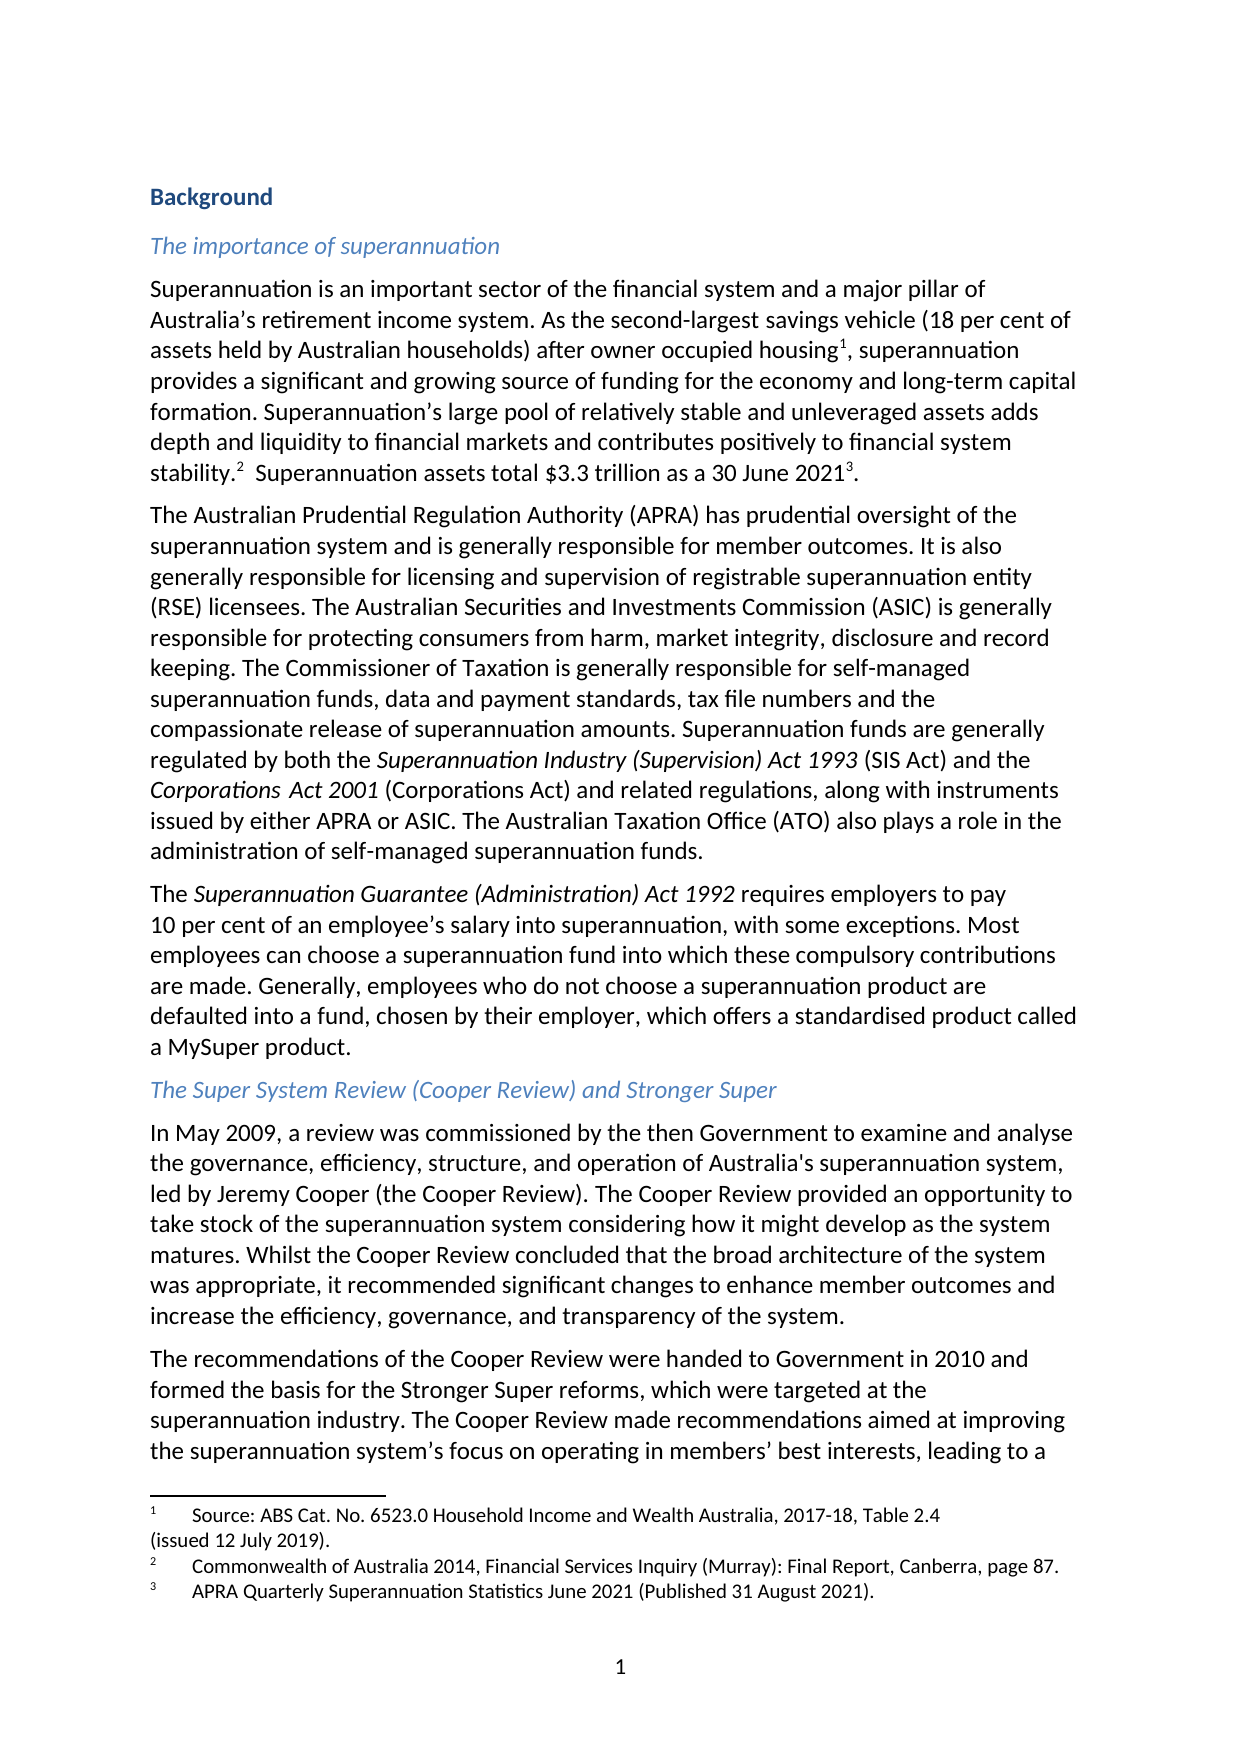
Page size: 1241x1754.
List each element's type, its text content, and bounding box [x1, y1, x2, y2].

text The Super System Review (Cooper Review) and Stronger Super [150, 1074, 1090, 1104]
text The Superannuation Guarantee (Administration) Act 1992 requires employers to pay 10 per cent of an employee’s salary into superannuation, with some exceptions. Most employees can choose a superannuation fund into which these compulsory contributions are made. Generally, employees who do not choose a superannuation product are defaulted into a fund, chosen by their employer, which offers a standardised product called a MySuper product. [150, 878, 1090, 1062]
text In May 2009, a review was commissioned by the then Government to examine and analyse the governance, efficiency, structure, and operation of Australia's superannuation system, led by Jeremy Cooper (the Cooper Review). The Cooper Review provided an opportunity to take stock of the superannuation system considering how it might develop as the system matures. Whilst the Cooper Review concluded that the broad architecture of the system was appropriate, it recommended significant changes to enhance member outcomes and increase the efficiency, governance, and transparency of the system. [150, 1117, 1090, 1331]
subtitle Background [150, 181, 1090, 212]
text Superannuation is an important sector of the financial system and a major pillar of Australia’s retirement income system. As the second-largest savings vehicle (18 per cent of assets held by Australian households) after owner occupied housing, superannuation provides a significant and growing source of funding for the economy and long-term capital formation. Superannuation’s large pool of relatively stable and unleveraged assets adds depth and liquidity to financial markets and contributes positively to financial system stability. Superannuation assets total $3.3 trillion as a 30 June 2021. [150, 273, 1090, 487]
text The importance of superannuation [150, 231, 1090, 261]
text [150, 1343, 1090, 1465]
text The Australian Prudential Regulation Authority (APRA) has prudential oversight of the superannuation system and is generally responsible for member outcomes. It is also generally responsible for licensing and supervision of registrable superannuation entity (RSE) licensees. The Australian Securities and Investments Commission (ASIC) is generally responsible for protecting consumers from harm, market integrity, disclosure and record keeping. The Commissioner of Taxation is generally responsible for self-managed superannuation funds, data and payment standards, tax file numbers and the compassionate release of superannuation amounts. Superannuation funds are generally regulated by both the Superannuation Industry (Supervision) Act 1993 (SIS Act) and the Corporations Act 2001 (Corporations Act) and related regulations, along with instruments issued by either APRA or ASIC. The Australian Taxation Office (ATO) also plays a role in the administration of self-managed superannuation funds. [150, 500, 1090, 866]
